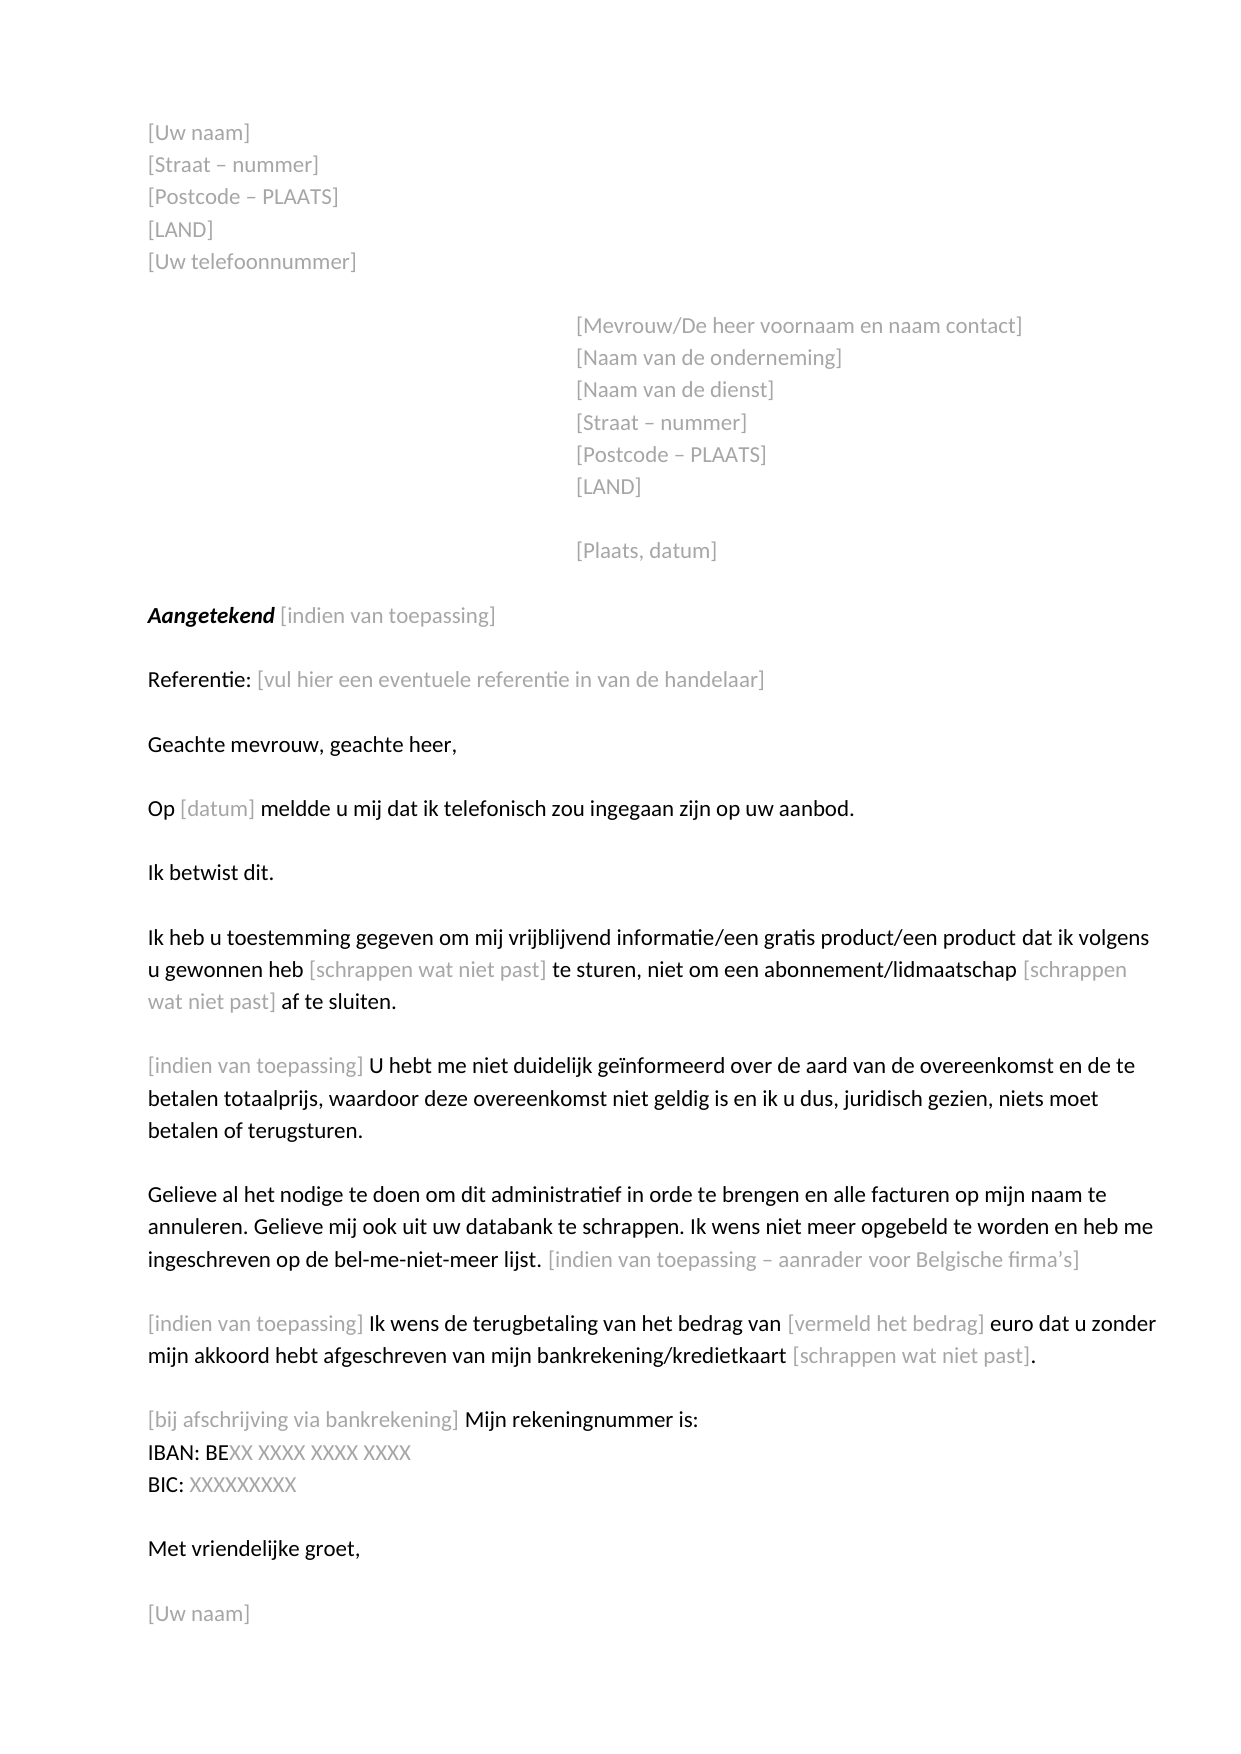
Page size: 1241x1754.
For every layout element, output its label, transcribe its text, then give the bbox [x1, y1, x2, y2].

text [Uw naam] [148, 118, 1167, 146]
text [LAND] [576, 472, 1167, 500]
text [Plaats, datum] [576, 537, 1167, 564]
text [Uw telefoonnummer] [148, 247, 1167, 275]
text [indien van toepassing] Ik wens de terugbetaling van het bedrag van [vermeld het bedrag] euro dat u zonder mijn akkoord hebt afgeschreven van mijn bankrekening/kredietkaart [schrappen wat niet past]. [148, 1309, 1167, 1369]
text IBAN: BEXX XXXX XXXX XXXX [148, 1438, 1167, 1466]
text Op [datum] meldde u mij dat ik telefonisch zou ingegaan zijn op uw aanbod. [148, 794, 1167, 822]
text [Naam van de onderneming] [576, 343, 1167, 371]
text [Mevrouw/De heer voornaam en naam contact] [576, 311, 1167, 339]
text BIC: XXXXXXXXX [148, 1470, 1167, 1498]
text [Naam van de dienst] [576, 376, 1167, 404]
text [Postcode – PLAATS] [148, 182, 1167, 211]
text Ik betwist dit. [148, 858, 1167, 886]
text [bij afschrijving via bankrekening] Mijn rekeningnummer is: [148, 1406, 1167, 1434]
text Gelieve al het nodige te doen om dit administratief in orde te brengen en alle facturen op mijn naam te annuleren. Gelieve mij ook uit uw databank te schrappen. Ik wens niet meer opgebeld te worden en heb me ingeschreven op de bel-me-niet-meer lijst. [indien van toepassing – aanrader voor Belgische firma’s] [148, 1180, 1167, 1273]
text [indien van toepassing] U hebt me niet duidelijk geïnformeerd over de aard van de overeenkomst en de te betalen totaalprijs, waardoor deze overeenkomst niet geldig is en ik u dus, juridisch gezien, niets moet betalen of terugsturen. [148, 1052, 1167, 1144]
text [LAND] [148, 215, 1167, 243]
text [Uw naam] [148, 1599, 1167, 1627]
text Met vriendelijke groet, [148, 1534, 1167, 1562]
text Aangetekend [indien van toepassing] [148, 601, 1167, 629]
text Geachte mevrouw, geachte heer, [148, 730, 1167, 758]
text Ik heb u toestemming gegeven om mij vrijblijvend informatie/een gratis product/een product dat ik volgens u gewonnen heb [schrappen wat niet past] te sturen, niet om een abonnement/lidmaatschap [schrappen wat niet past] af te sluiten. [148, 923, 1167, 1015]
text Referentie: [vul hier een eventuele referentie in van de handelaar] [148, 665, 1167, 693]
text [Straat – nummer] [576, 408, 1167, 436]
text [Postcode – PLAATS] [576, 440, 1167, 468]
text [Straat – nummer] [148, 150, 1167, 178]
